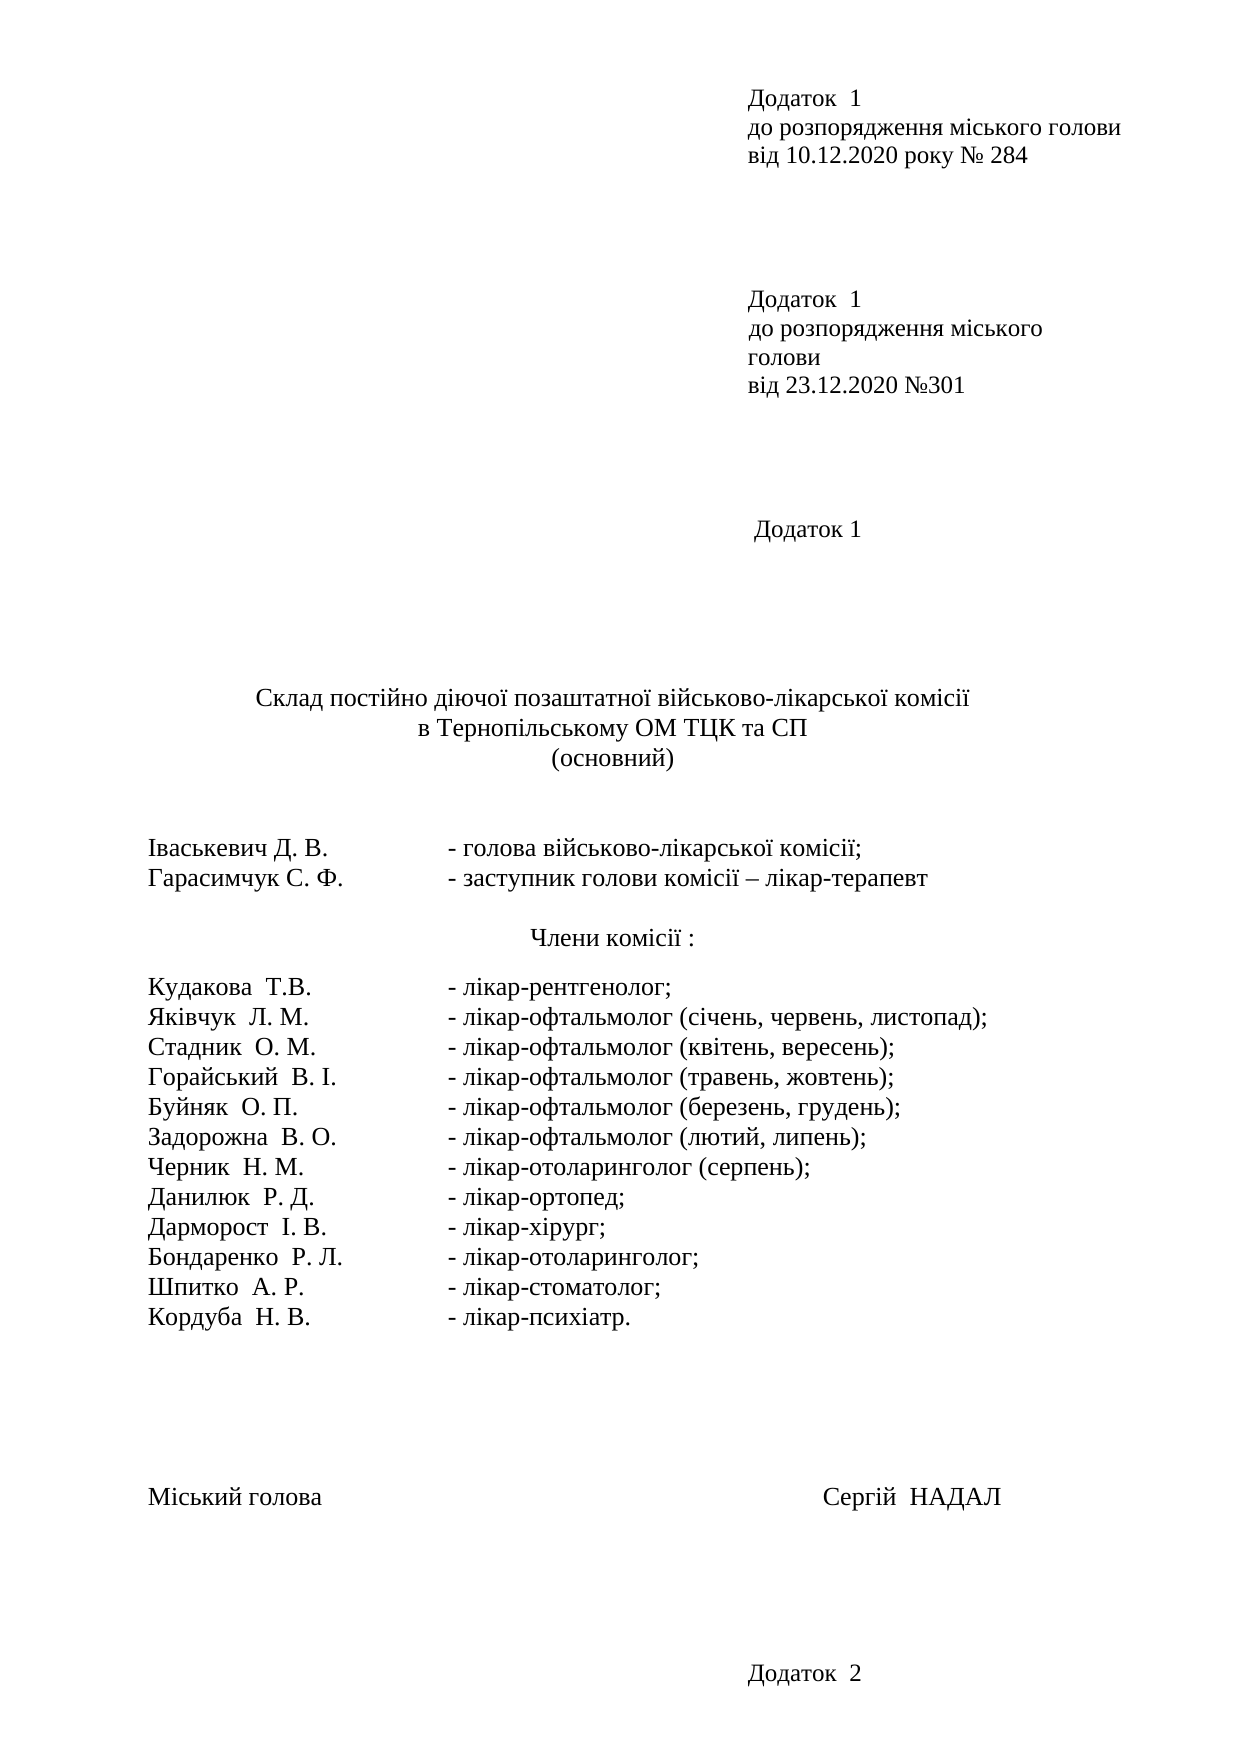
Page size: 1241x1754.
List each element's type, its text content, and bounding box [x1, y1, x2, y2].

text Дарморост І. В. - лікар-хірург; [148, 1211, 1078, 1241]
text Кудакова Т.В. - лікар-рентгенолог; [148, 971, 1078, 1001]
text Додаток 1 [148, 514, 1078, 543]
text Шпитко А. Р. - лікар-стоматолог; [148, 1271, 1078, 1301]
text від 23.12.2020 №301 [523, 371, 1078, 399]
text Стадник О. М. - лікар-офтальмолог (квітень, вересень); [148, 1031, 1078, 1061]
text Черник Н. М. - лікар-отоларинголог (серпень); [148, 1151, 1078, 1181]
text Данилюк Р. Д. - лікар-ортопед; [148, 1181, 1078, 1211]
text в Тернопільському ОМ ТЦК та СП [148, 712, 1078, 742]
text Бондаренко Р. Л. - лікар-отоларинголог; [148, 1241, 1078, 1271]
text Кордуба Н. В. - лікар-психіатр. [148, 1301, 1078, 1331]
text Яківчук Л. М. - лікар-офтальмолог (січень, червень, листопад); [148, 1001, 1078, 1031]
text Горайський В. І. - лікар-офтальмолог (травень, жовтень); [148, 1061, 1078, 1091]
text Гарасимчук С. Ф. - заступник голови комісії – лікар-терапевт [148, 862, 1078, 892]
text Міський голова Сергій НАДАЛ [148, 1481, 1078, 1511]
text до розпорядження міського голови [748, 313, 1078, 371]
text Додаток 1 [673, 83, 1137, 112]
text Члени комісії : [148, 922, 1078, 952]
text Додаток 2 [673, 1658, 1137, 1686]
text Задорожна В. О. - лікар-офтальмолог (лютий, липень); [148, 1121, 1078, 1151]
text до розпорядження міського голови [458, 112, 1137, 141]
text Іваськевич Д. В. - голова військово-лікарської комісії; [148, 832, 1078, 862]
text Буйняк О. П. - лікар-офтальмолог (березень, грудень); [148, 1091, 1078, 1121]
text від 10.12.2020 року № 284 [523, 141, 1137, 169]
text Склад постійно діючої позаштатної військово-лікарської комісії [148, 682, 1078, 712]
text (основний) [148, 742, 1078, 772]
text Додаток 1 [673, 284, 1078, 313]
